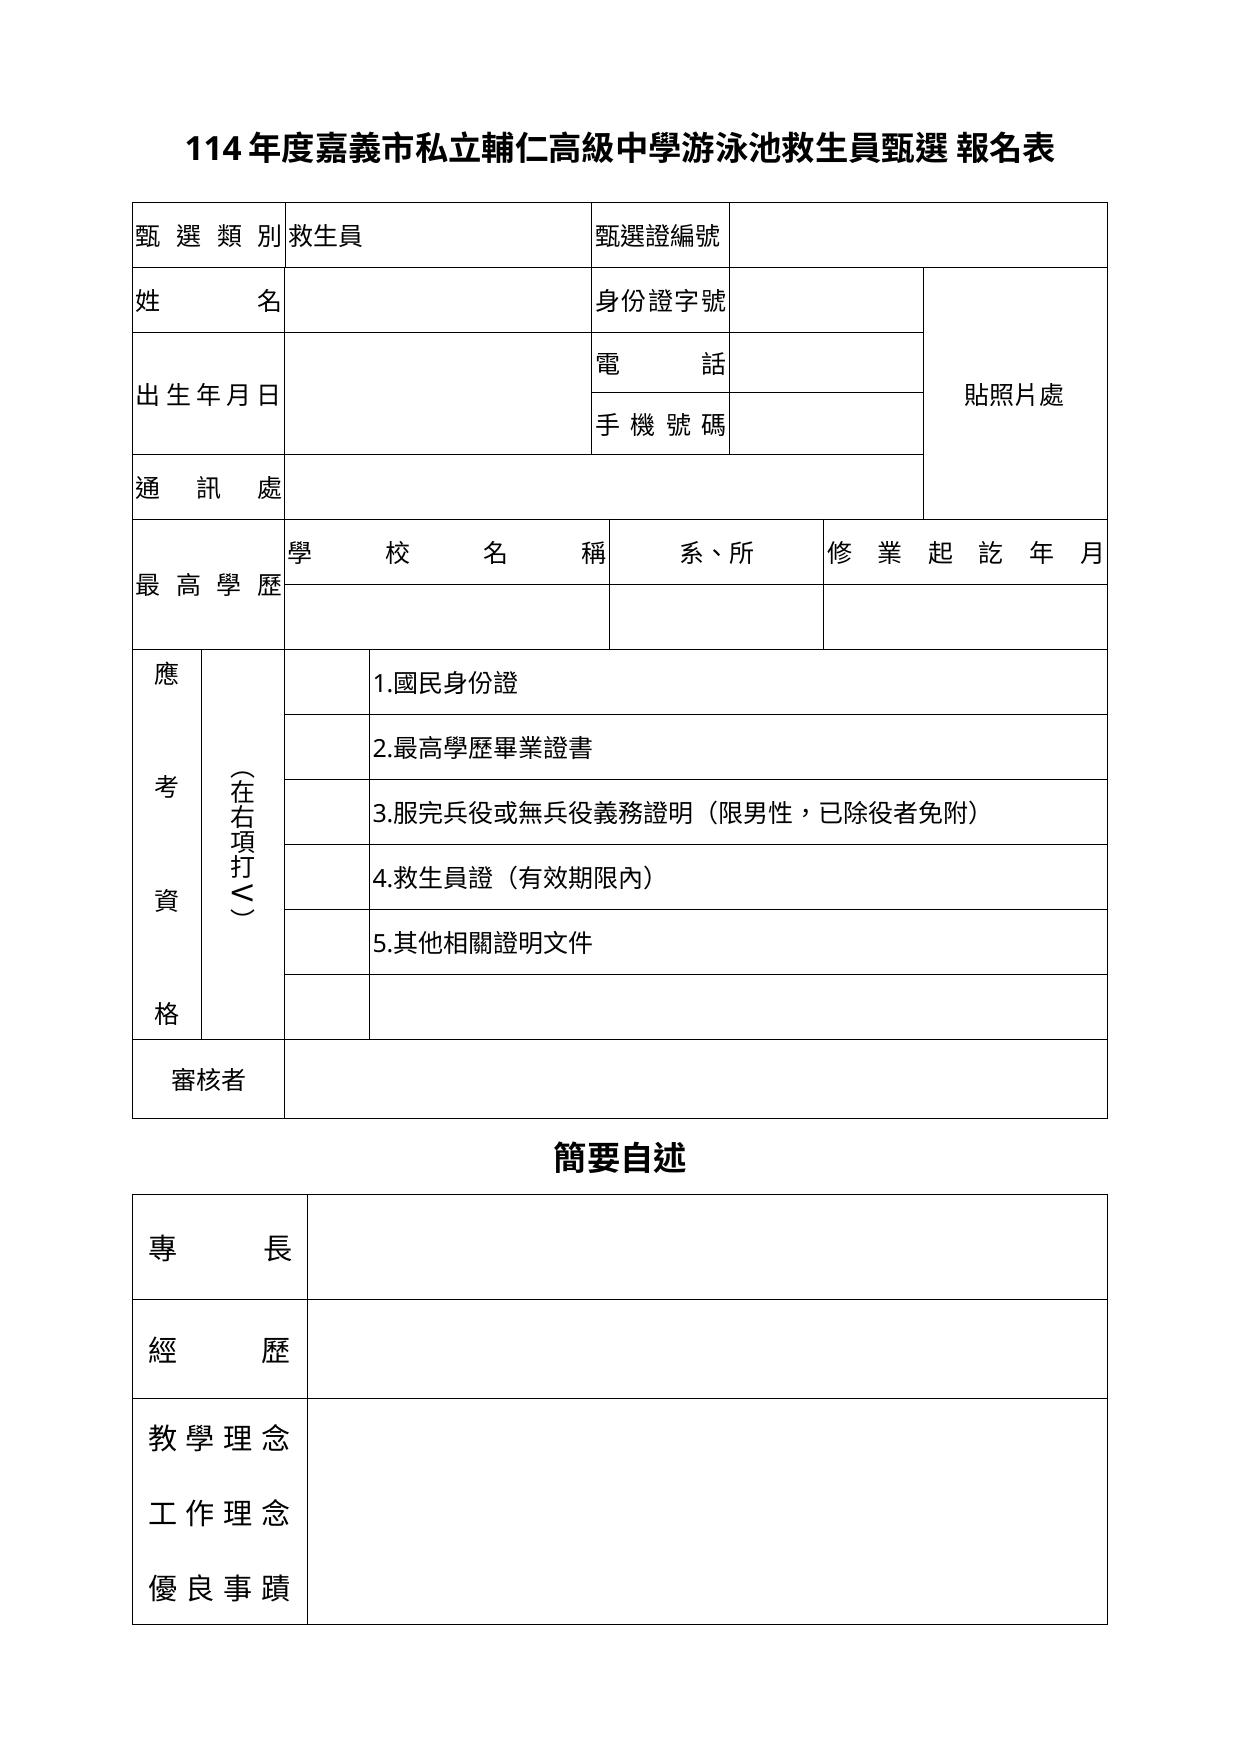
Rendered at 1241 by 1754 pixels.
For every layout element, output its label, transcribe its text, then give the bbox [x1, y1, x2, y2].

table_cell [285, 715, 369, 778]
table_cell 身份證字號 [592, 268, 729, 332]
table_cell 學校名稱 [285, 520, 609, 583]
table_cell 通訊處 [133, 455, 284, 518]
table_cell 審核者 [133, 1040, 284, 1117]
table_cell 教學理念 工作理念 優良事蹟 [133, 1399, 307, 1624]
table_cell 貼照片處 [924, 268, 1107, 518]
table_header 甄選證編號 [592, 203, 729, 267]
table_cell 5.其他相關證明文件 [370, 910, 1107, 973]
table_cell [730, 333, 923, 392]
table_cell 出生年月日 [133, 333, 284, 453]
table_header 專長 [133, 1195, 307, 1298]
table_cell [285, 455, 923, 518]
table_cell [285, 780, 369, 843]
table_cell [285, 910, 369, 973]
table_cell 系、所 [610, 520, 823, 583]
table_cell 修業起訖年月 [824, 520, 1107, 583]
table_cell [610, 585, 823, 648]
table_cell [370, 975, 1107, 1038]
table_cell [285, 845, 369, 908]
table_cell [308, 1300, 1107, 1398]
table_cell 姓名 [133, 268, 284, 332]
table_cell 最高學歷 [133, 520, 284, 648]
table_cell 手機號碼 [592, 393, 729, 453]
text 114年度嘉義市私立輔仁高級中學游泳池救生員甄選 報名表 [118, 108, 1122, 183]
table_cell [308, 1399, 1107, 1624]
table_cell 3.服完兵役或無兵役義務證明（限男性，已除役者免附） [370, 780, 1107, 843]
table_cell 應考資格 [133, 650, 201, 1038]
table_cell 4.救生員證（有效期限內） [370, 845, 1107, 908]
table_cell [285, 268, 591, 332]
table_cell （在右項打V ） [202, 650, 284, 1038]
table_cell 2.最高學歷畢業證書 [370, 715, 1107, 778]
table_cell [730, 393, 923, 453]
table_cell [730, 268, 923, 332]
table_header 甄選類別 [133, 203, 285, 267]
text 簡要自述 [118, 1118, 1122, 1193]
table_cell [285, 975, 369, 1038]
table_cell [285, 650, 369, 713]
table_cell 經歷 [133, 1300, 307, 1398]
table_cell [285, 333, 591, 453]
table_header [308, 1195, 1107, 1298]
table_cell [285, 1040, 1107, 1117]
table_cell [824, 585, 1107, 648]
table_cell 1.國民身份證 [370, 650, 1107, 713]
table_header [730, 203, 1107, 267]
table_header 救生員 [286, 203, 591, 267]
table_cell 電話 [592, 333, 729, 392]
table_cell [285, 585, 609, 648]
